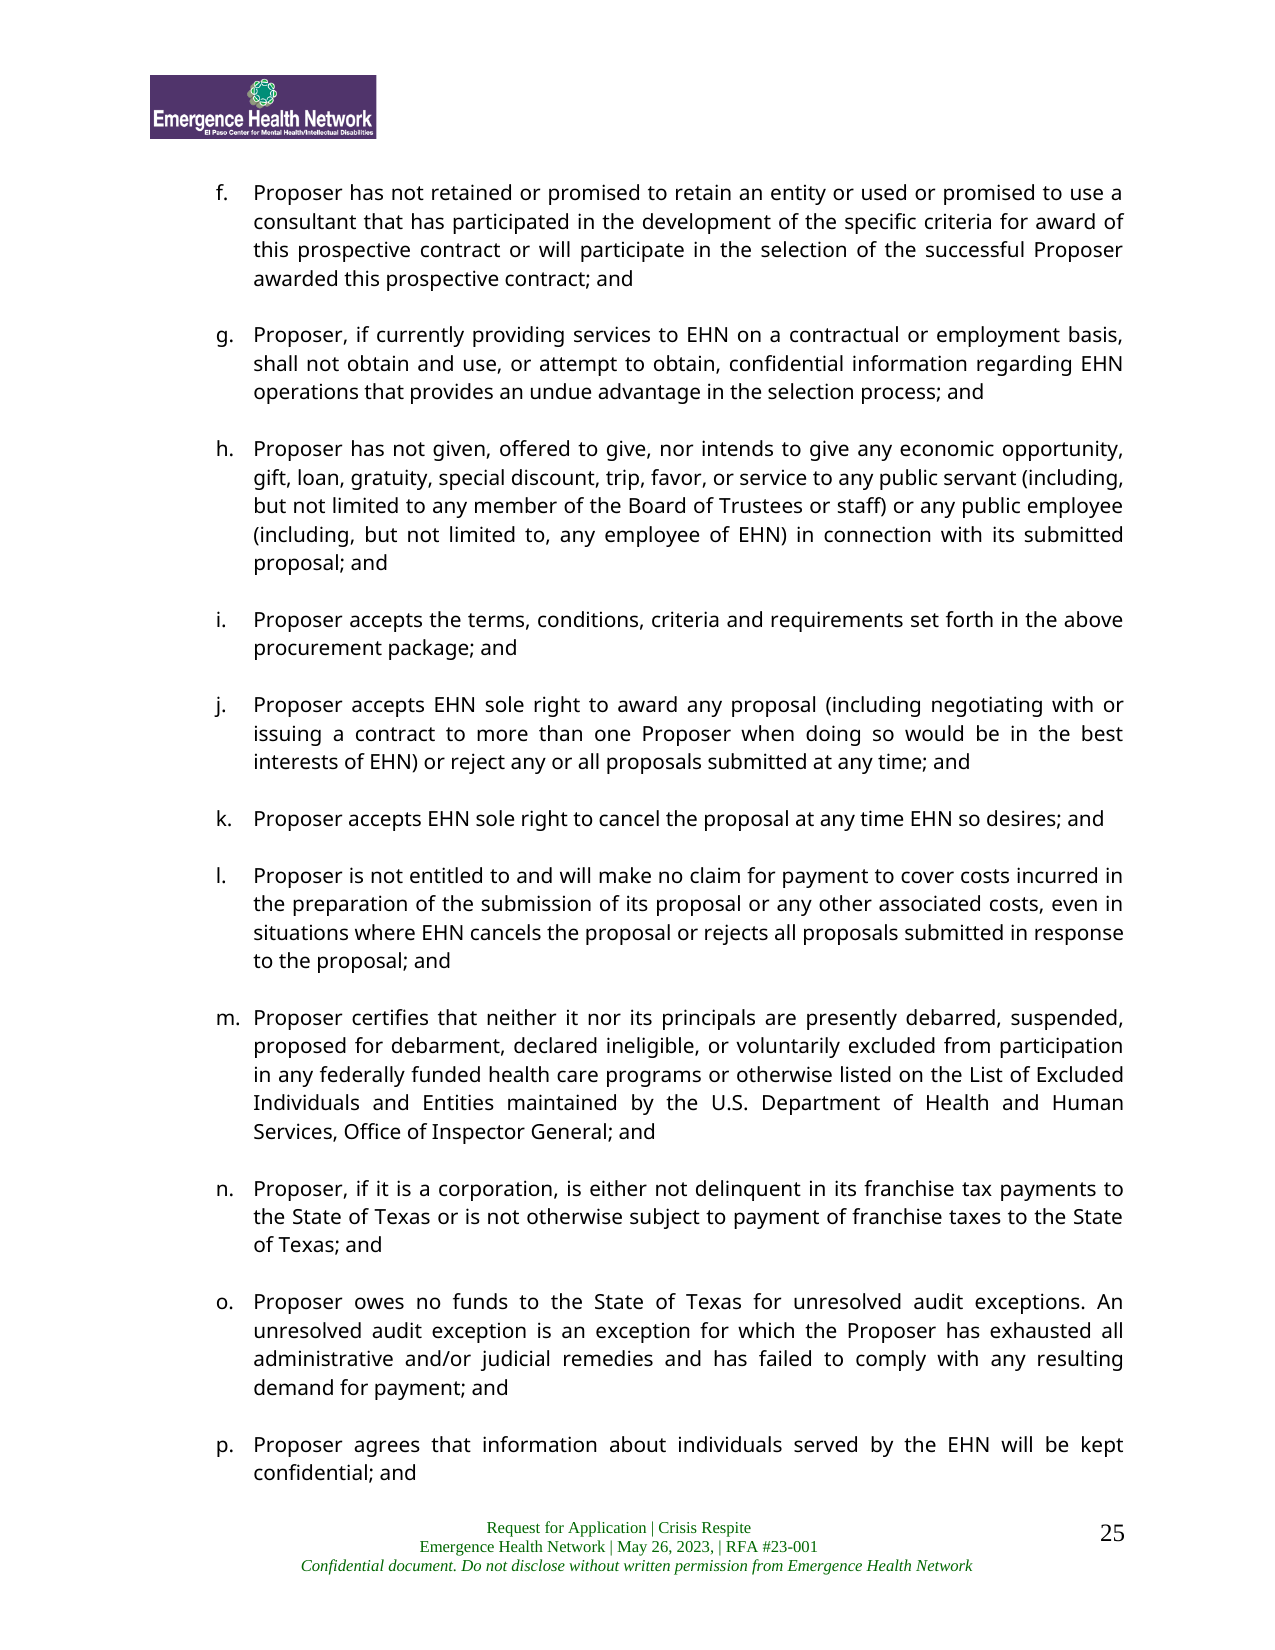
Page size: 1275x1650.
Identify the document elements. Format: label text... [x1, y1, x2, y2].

picture [150, 75, 377, 139]
list Proposer agrees that information about individuals served by the EHN will be kept confidential; and [216, 1430, 1125, 1487]
list Proposer certifies that neither it nor its principals are presently debarred, suspended, proposed for debarment, declared ineligible, or voluntarily excluded from participation in any federally funded health care programs or otherwise listed on the List of Excluded Individuals and Entities maintained by the U.S. Department of Health and Human Services, Office of Inspector General; and [216, 1003, 1125, 1145]
list Proposer owes no funds to the State of Texas for unresolved audit exceptions. An unresolved audit exception is an exception for which the Proposer has exhausted all administrative and/or judicial remedies and has failed to comply with any resulting demand for payment; and [216, 1287, 1125, 1401]
list Proposer accepts EHN sole right to award any proposal (including negotiating with or issuing a contract to more than one Proposer when doing so would be in the best interests of EHN) or reject any or all proposals submitted at any time; and [216, 690, 1125, 776]
list Proposer accepts EHN sole right to cancel the proposal at any time EHN so desires; and [216, 804, 1125, 832]
list Proposer is not entitled to and will make no claim for payment to cover costs incurred in the preparation of the submission of its proposal or any other associated costs, even in situations where EHN cancels the proposal or rejects all proposals submitted in response to the proposal; and [216, 861, 1125, 975]
list Proposer, if currently providing services to EHN on a contractual or employment basis, shall not obtain and use, or attempt to obtain, confidential information regarding EHN operations that provides an undue advantage in the selection process; and [216, 321, 1125, 406]
list Proposer accepts the terms, conditions, criteria and requirements set forth in the above procurement package; and [216, 605, 1125, 662]
list Proposer has not retained or promised to retain an entity or used or promised to use a consultant that has participated in the development of the specific criteria for award of this prospective contract or will participate in the selection of the successful Proposer awarded this prospective contract; and [216, 178, 1125, 292]
list Proposer, if it is a corporation, is either not delinquent in its franchise tax payments to the State of Texas or is not otherwise subject to payment of franchise taxes to the State of Texas; and [216, 1174, 1125, 1259]
list Proposer has not given, offered to give, nor intends to give any economic opportunity, gift, loan, gratuity, special discount, trip, favor, or service to any public servant (including, but not limited to any member of the Board of Trustees or staff) or any public employee (including, but not limited to, any employee of EHN) in connection with its submitted proposal; and [216, 434, 1125, 577]
